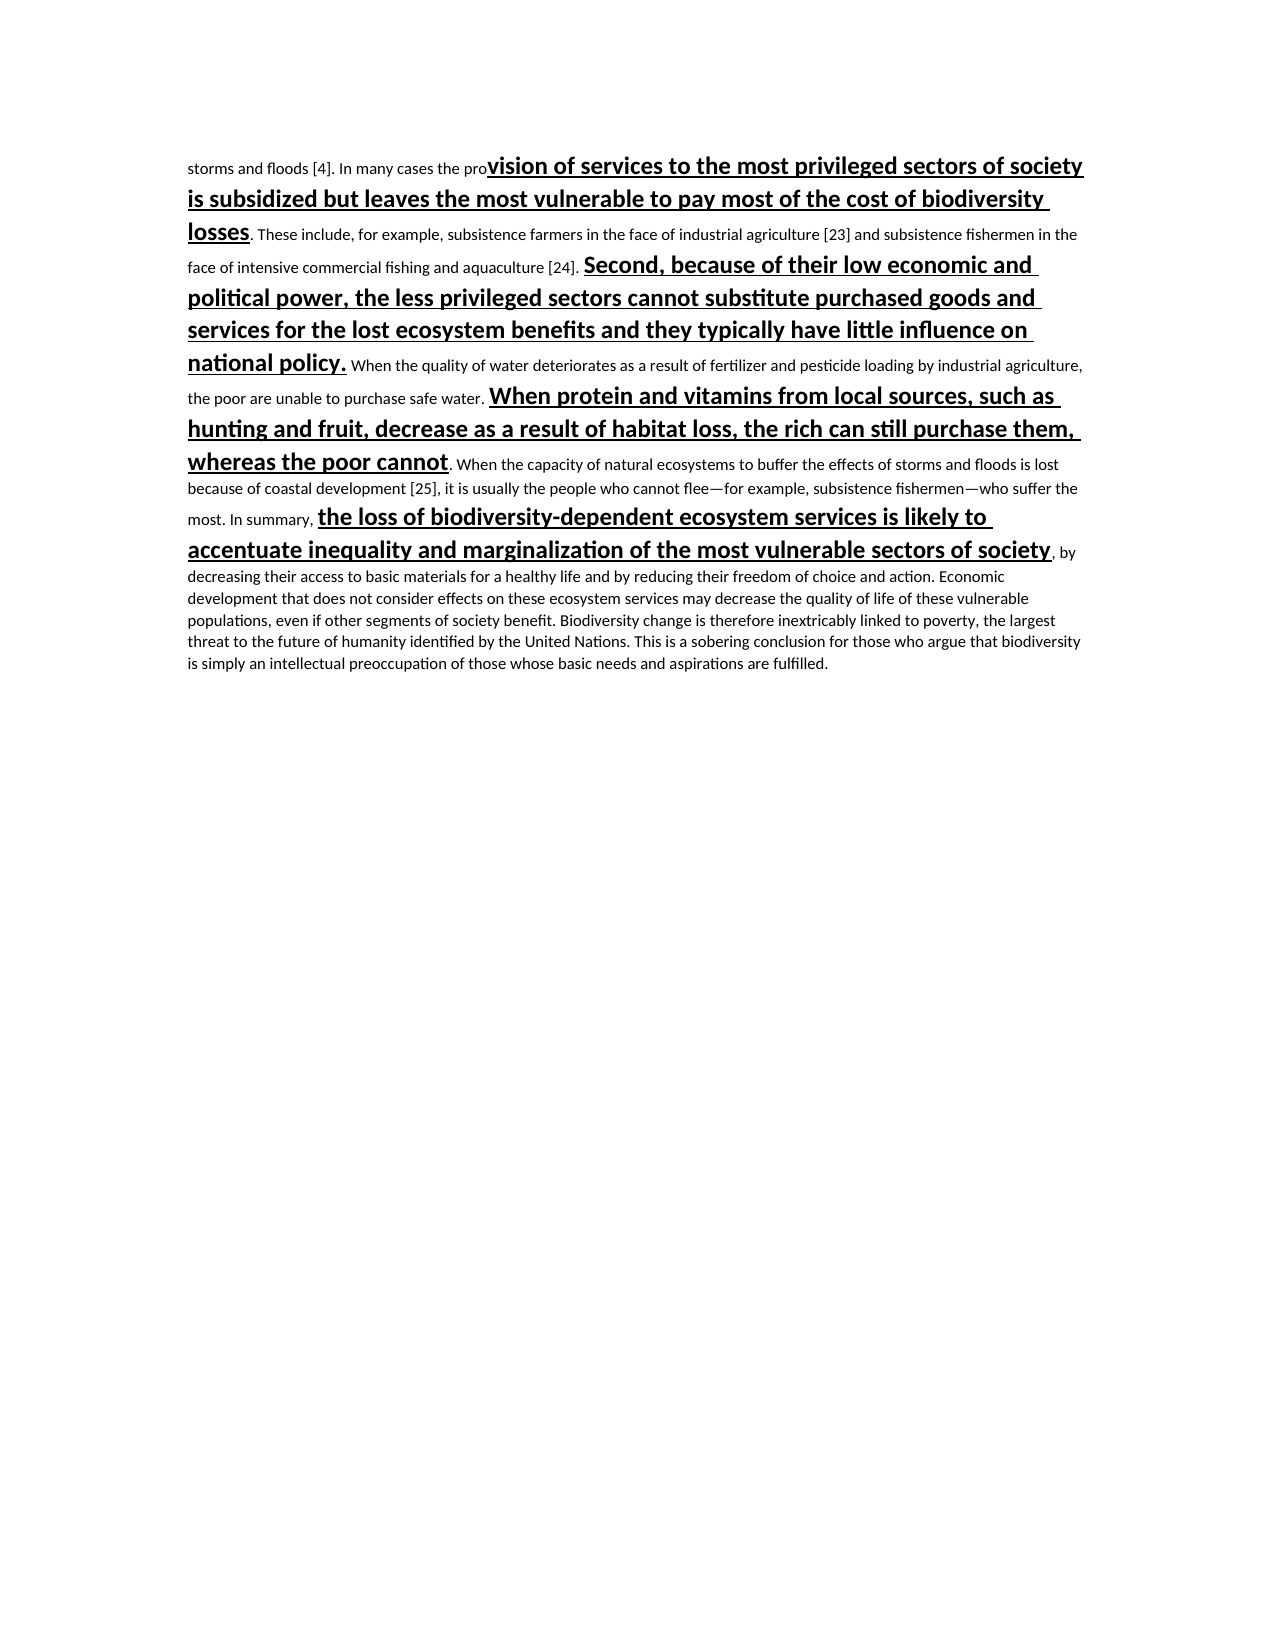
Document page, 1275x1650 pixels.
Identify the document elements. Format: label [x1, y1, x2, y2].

text [187, 150, 1087, 674]
